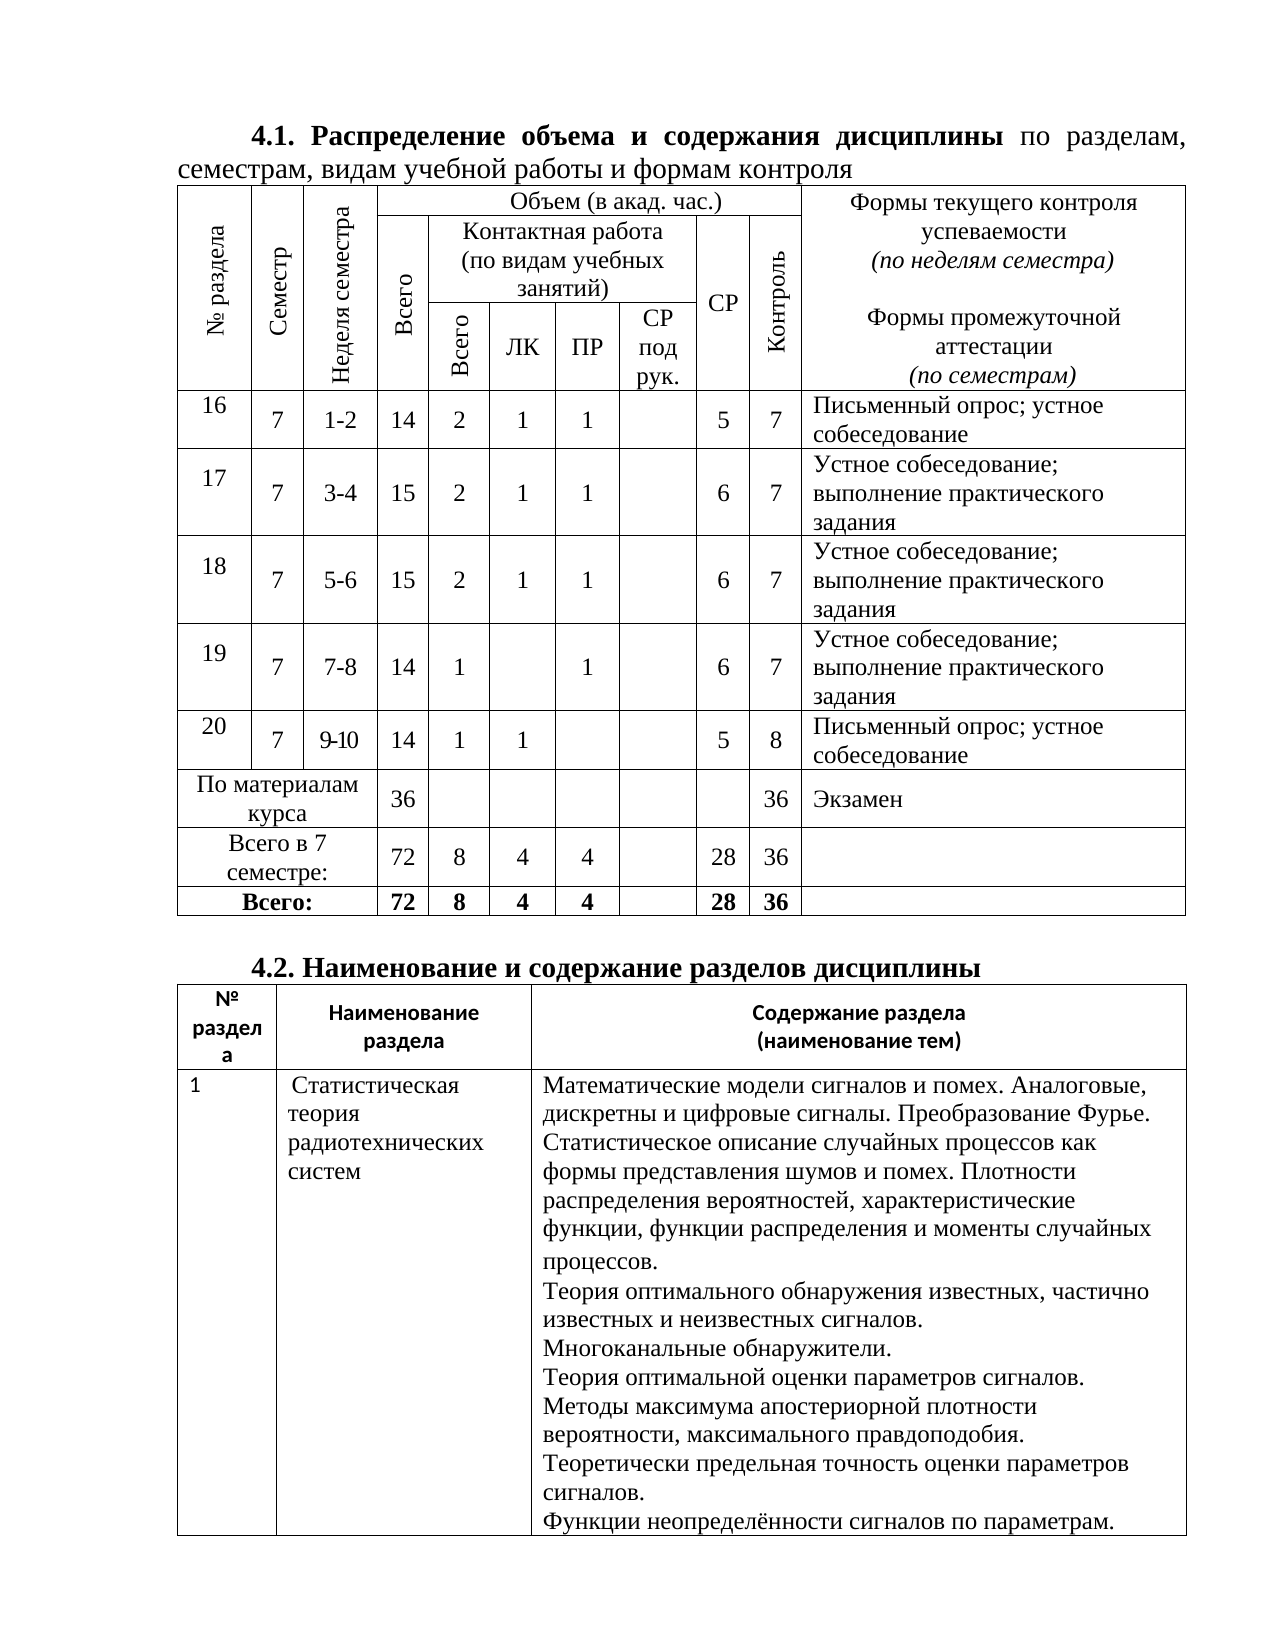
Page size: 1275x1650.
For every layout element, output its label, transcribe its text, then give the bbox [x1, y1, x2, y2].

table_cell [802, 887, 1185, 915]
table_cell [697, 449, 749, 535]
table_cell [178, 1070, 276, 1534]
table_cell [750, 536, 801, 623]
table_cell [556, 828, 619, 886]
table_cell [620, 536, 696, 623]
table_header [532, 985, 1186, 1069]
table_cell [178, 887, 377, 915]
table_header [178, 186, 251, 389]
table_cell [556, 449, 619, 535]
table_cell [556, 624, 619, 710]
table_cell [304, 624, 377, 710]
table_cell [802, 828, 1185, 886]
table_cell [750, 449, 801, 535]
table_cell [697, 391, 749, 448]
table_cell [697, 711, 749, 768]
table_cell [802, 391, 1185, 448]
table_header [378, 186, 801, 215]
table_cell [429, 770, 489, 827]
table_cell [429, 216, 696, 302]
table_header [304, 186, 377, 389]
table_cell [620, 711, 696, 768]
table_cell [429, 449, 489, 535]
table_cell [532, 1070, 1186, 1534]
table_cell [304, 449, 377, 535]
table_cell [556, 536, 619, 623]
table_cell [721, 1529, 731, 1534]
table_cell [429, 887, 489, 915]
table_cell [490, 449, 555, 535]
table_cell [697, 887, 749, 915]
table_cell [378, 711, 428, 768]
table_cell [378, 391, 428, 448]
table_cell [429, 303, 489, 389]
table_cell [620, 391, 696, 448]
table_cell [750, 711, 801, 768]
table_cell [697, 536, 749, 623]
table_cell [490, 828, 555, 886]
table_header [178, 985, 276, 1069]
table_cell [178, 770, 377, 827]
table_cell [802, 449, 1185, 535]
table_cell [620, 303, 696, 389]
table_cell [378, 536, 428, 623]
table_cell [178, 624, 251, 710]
text 4.1. Распределение объема и содержания дисциплины по разделам, семестрам, видам учебной работы и формам контроля [177, 118, 1186, 185]
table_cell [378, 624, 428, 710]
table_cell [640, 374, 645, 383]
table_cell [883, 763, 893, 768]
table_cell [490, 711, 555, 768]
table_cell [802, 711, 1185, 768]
text 4.2. Наименование и содержание разделов дисциплины [177, 950, 1186, 983]
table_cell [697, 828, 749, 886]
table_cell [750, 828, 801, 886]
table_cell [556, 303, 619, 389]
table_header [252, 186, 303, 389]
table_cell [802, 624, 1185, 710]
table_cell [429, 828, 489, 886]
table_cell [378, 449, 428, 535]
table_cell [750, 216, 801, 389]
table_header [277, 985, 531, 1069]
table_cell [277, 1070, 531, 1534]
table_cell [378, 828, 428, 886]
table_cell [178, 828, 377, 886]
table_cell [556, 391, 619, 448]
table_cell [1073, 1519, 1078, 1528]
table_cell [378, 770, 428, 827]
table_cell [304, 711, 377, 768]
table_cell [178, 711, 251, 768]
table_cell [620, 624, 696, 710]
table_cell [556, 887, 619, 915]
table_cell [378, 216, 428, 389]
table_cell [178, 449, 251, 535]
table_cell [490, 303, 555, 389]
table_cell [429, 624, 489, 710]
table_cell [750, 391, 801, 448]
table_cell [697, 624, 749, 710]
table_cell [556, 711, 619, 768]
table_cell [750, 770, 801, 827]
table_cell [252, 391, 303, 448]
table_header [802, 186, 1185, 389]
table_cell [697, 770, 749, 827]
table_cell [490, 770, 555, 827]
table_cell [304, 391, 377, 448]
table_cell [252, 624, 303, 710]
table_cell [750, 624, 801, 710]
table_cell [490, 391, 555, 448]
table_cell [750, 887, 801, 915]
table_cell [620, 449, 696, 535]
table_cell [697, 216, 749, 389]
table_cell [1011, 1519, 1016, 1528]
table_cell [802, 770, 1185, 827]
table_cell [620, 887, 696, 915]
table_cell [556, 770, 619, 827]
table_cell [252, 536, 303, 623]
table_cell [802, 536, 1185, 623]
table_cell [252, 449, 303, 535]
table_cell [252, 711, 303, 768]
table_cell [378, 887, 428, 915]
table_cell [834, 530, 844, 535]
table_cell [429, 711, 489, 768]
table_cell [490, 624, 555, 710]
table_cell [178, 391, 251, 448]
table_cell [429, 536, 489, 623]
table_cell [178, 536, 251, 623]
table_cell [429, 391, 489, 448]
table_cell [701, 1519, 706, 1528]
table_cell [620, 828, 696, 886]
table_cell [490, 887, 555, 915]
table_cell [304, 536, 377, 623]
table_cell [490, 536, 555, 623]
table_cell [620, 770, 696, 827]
